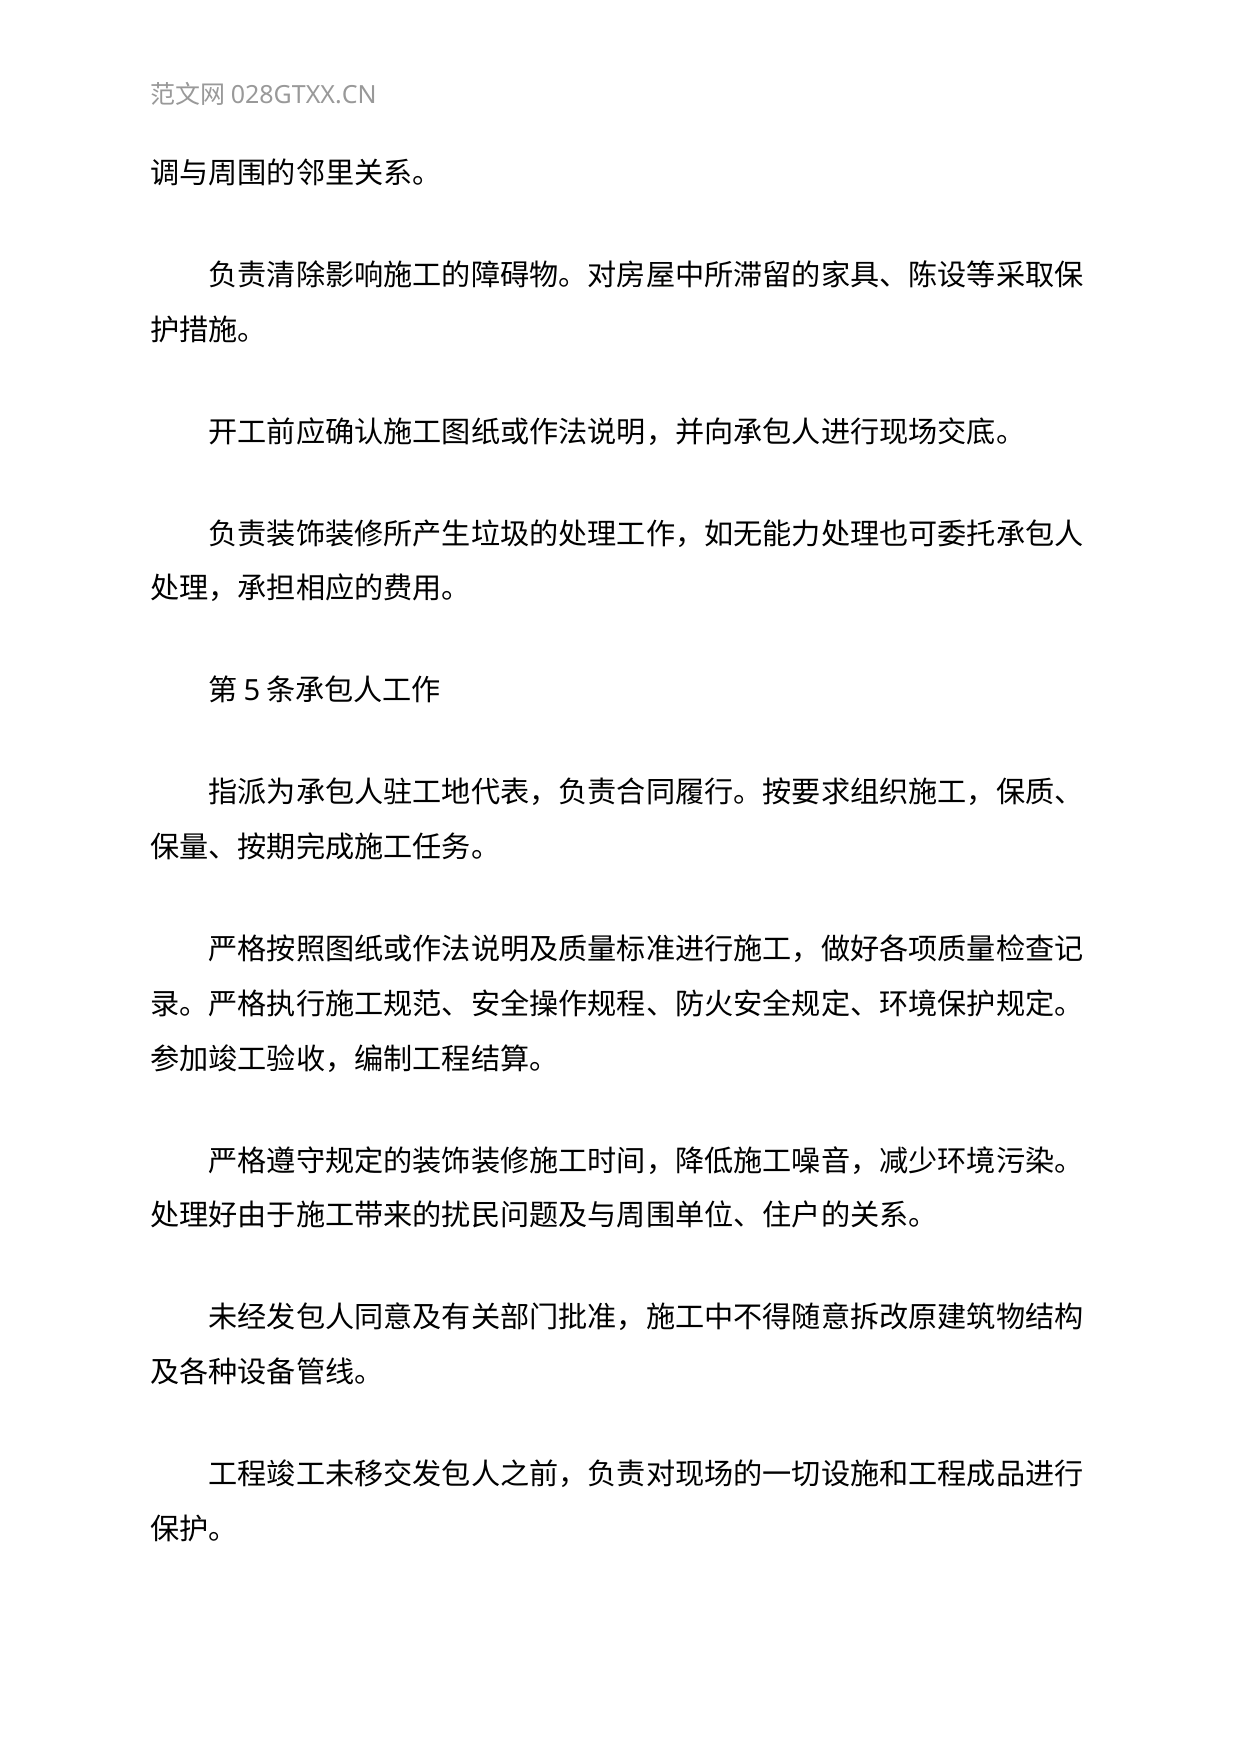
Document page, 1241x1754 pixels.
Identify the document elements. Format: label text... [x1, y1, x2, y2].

text 严格按照图纸或作法说明及质量标准进行施工，做好各项质量检查记录。严格执行施工规范、安全操作规程、防火安全规定、环境保护规定。参加竣工验收，编制工程结算。 [150, 926, 1090, 1078]
text 工程竣工未移交发包人之前，负责对现场的一切设施和工程成品进行保护。 [150, 1450, 1090, 1548]
text 指派为承包人驻工地代表，负责合同履行。按要求组织施工，保质、保量、按期完成施工任务。 [150, 769, 1090, 866]
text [150, 150, 1090, 192]
text 严格遵守规定的装饰装修施工时间，降低施工噪音，减少环境污染。处理好由于施工带来的扰民问题及与周围单位、住户的关系。 [150, 1137, 1090, 1234]
text 负责装饰装修所产生垃圾的处理工作，如无能力处理也可委托承包人处理，承担相应的费用。 [150, 510, 1090, 607]
text 负责清除影响施工的障碍物。对房屋中所滞留的家具、陈设等采取保护措施。 [150, 252, 1090, 349]
text 开工前应确认施工图纸或作法说明，并向承包人进行现场交底。 [150, 408, 1090, 451]
text 第5条承包人工作 [150, 667, 1090, 709]
text 未经发包人同意及有关部门批准，施工中不得随意拆改原建筑物结构及各种设备管线。 [150, 1294, 1090, 1391]
